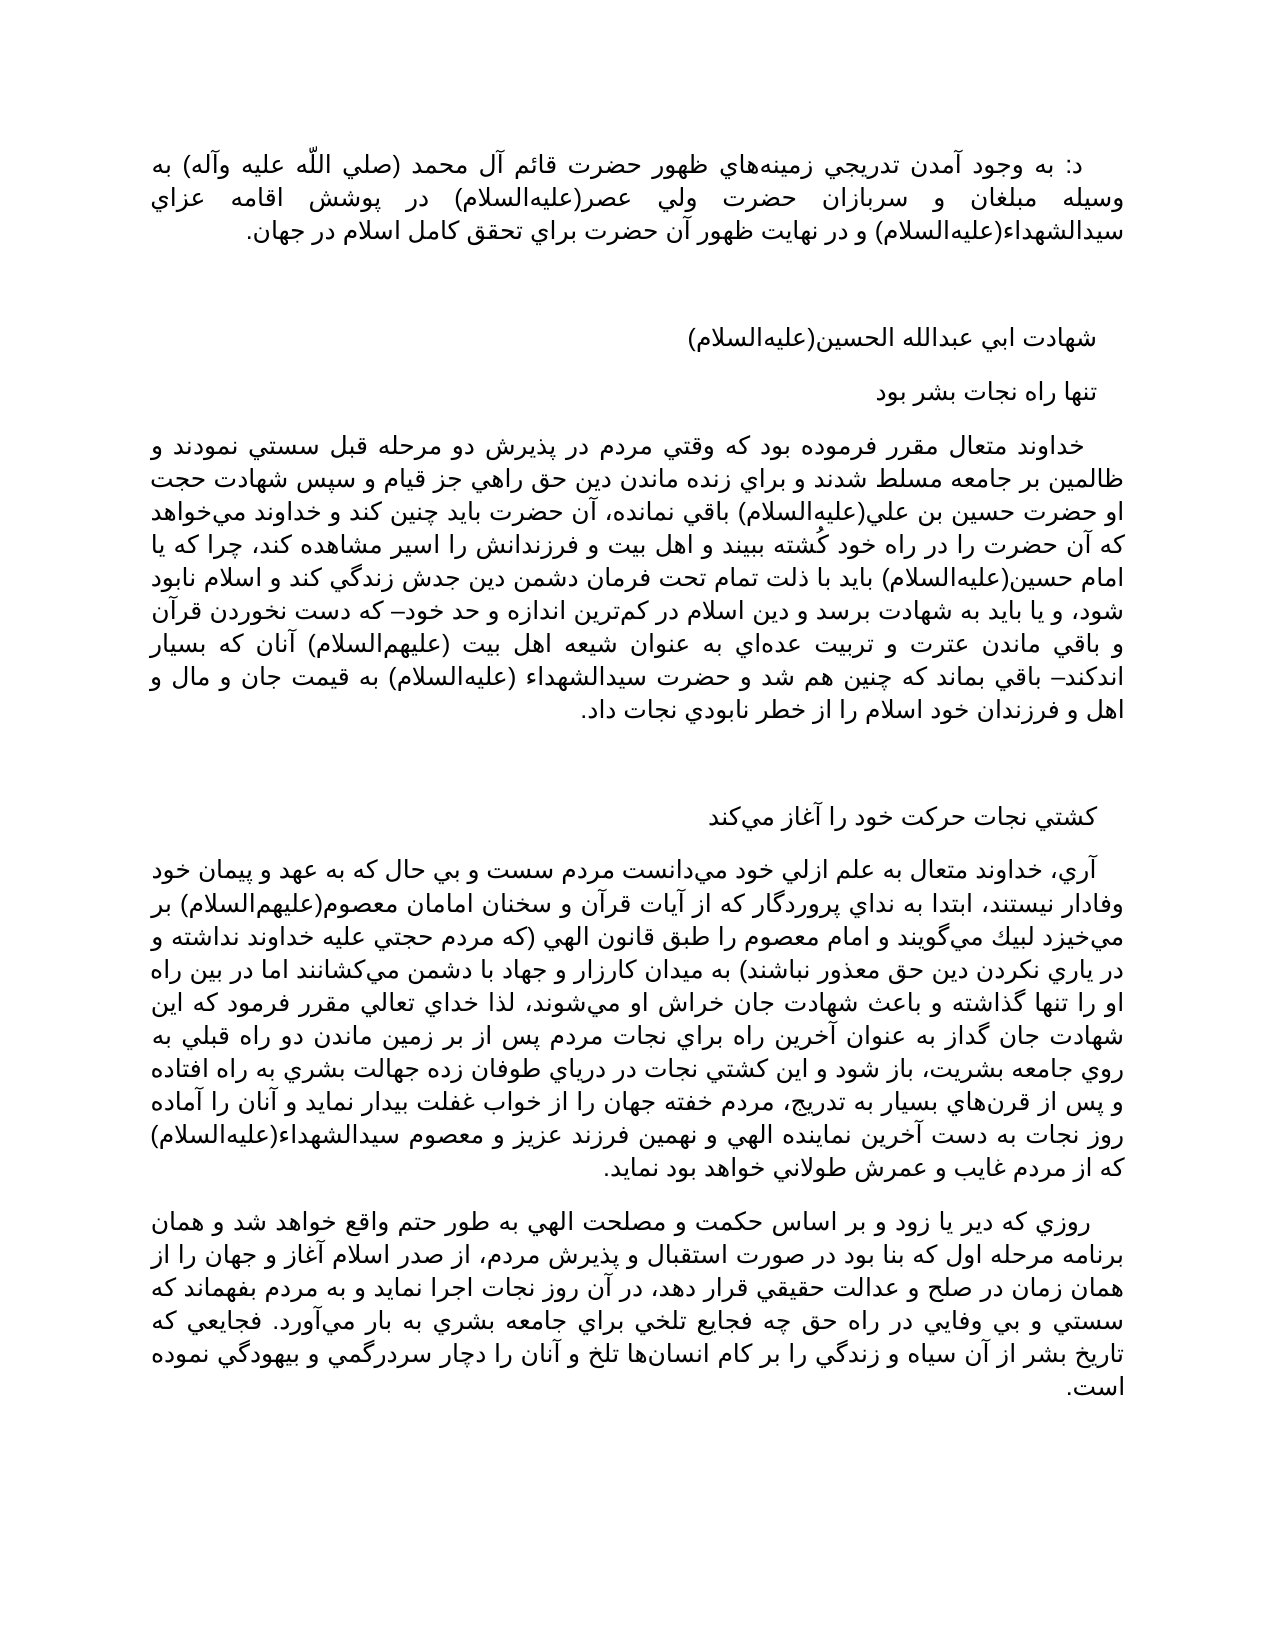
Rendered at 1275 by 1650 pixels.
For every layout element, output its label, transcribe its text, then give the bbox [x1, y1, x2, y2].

text شهادت ابي عبدالله الحسين(عليه‌السلام) [150, 323, 1125, 352]
text خداوند متعال مقرر فرموده بود كه وقتي مردم در پذيرش دو مرحله قبل سستي نمودند و ظالمين بر جامعه مسلط شدند و براي زنده ماندن دين حق راهي جز قيام و سپس شهادت حجت او حضرت حسين بن علي(عليه‌السلام) باقي نمانده، آن حضرت بايد چنين كند و خداوند مي‌خواهد كه آن حضرت را در راه خود كُشته ببيند و اهل بيت و فرزندانش را اسير مشاهده كند، چرا كه يا امام حسين(عليه‌السلام) بايد با ذلت تمام تحت فرمان دشمن دين جدش زندگي كند و اسلام نابود شود، و يا بايد به شهادت برسد و دين اسلام در كم‌ترين اندازه و حد خود– كه دست نخوردن قرآن و باقي ماندن عترت و تربيت عده‌اي به عنوان شيعه اهل بيت (عليهم‌السلام) آنان كه بسيار اندكند– باقي بماند كه چنين هم شد و حضرت سيدالشهداء (عليه‌السلام) به قيمت جان و مال و اهل و فرزندان خود اسلام را از خطر نابودي نجات داد. [150, 431, 1125, 723]
text روزي كه دير يا زود و بر اساس حكمت و مصلحت الهي به طور حتم واقع خواهد شد و همان برنامه مرحله اول كه بنا بود در صورت استقبال و پذيرش مردم، از صدر اسلام آغاز و جهان را از همان زمان در صلح و عدالت حقيقي قرار دهد، در آن روز نجات اجرا نمايد و به مردم بفهماند كه سستي و بي وفايي در راه حق چه فجايع تلخي براي جامعه بشري به بار مي‌آورد. فجايعي كه تاريخ بشر از آن سياه و زندگي را بر كام انسان‌ها تلخ و آنان را دچار سردرگمي و بيهودگي نموده است. [150, 1207, 1125, 1400]
text د: به وجود آمدن تدريجي زمينه‌هاي ظهور حضرت قائم آل محمد (صلي اللّه عليه وآله) به وسيله مبلغان و سربازان حضرت ولي عصر(عليه‌السلام) در پوشش اقامه عزاي سيدالشهداء(عليه‌السلام) و در نهايت ظهور آن حضرت براي تحقق كامل اسلام در جهان. [150, 150, 1125, 245]
text تنها راه نجات بشر بود [150, 377, 1125, 406]
text كشتي نجات حركت خود را آغاز مي‌كند [150, 802, 1125, 830]
text آري، خداوند متعال به علم ازلي خود مي‌دانست مردم سست و بي حال كه به عهد و پيمان خود وفادار نيستند، ابتدا به نداي پروردگار كه از آيات قرآن و سخنان امامان معصوم(عليهم‌‌السلام) بر مي‌خيزد لبيك مي‌گويند و امام معصوم را طبق قانون الهي (كه مردم حجتي عليه خداوند نداشته و در ياري نكردن دين حق معذور نباشند) به ميدان كارزار و جهاد با دشمن مي‌كشانند اما در بين راه او را تنها گذاشته و باعث شهادت جان خراش او مي‌شوند، لذا خداي تعالي مقرر فرمود كه اين شهادت جان گداز به عنوان آخرين راه براي نجات مردم پس از بر زمين ماندن دو راه قبلي به روي جامعه بشريت، باز شود و اين كشتي نجات در درياي طوفان زده جهالت بشري به راه افتاده و پس از قرن‌هاي بسيار به تدريج، مردم خفته جهان را از خواب غفلت بيدار نمايد و آنان را آماده روز نجات به دست آخرين نماينده الهي و نهمين فرزند عزيز و معصوم سيدالشهداء(عليه‌السلام) كه از مردم غايب و عمرش طولاني خواهد بود نمايد. [150, 856, 1125, 1181]
